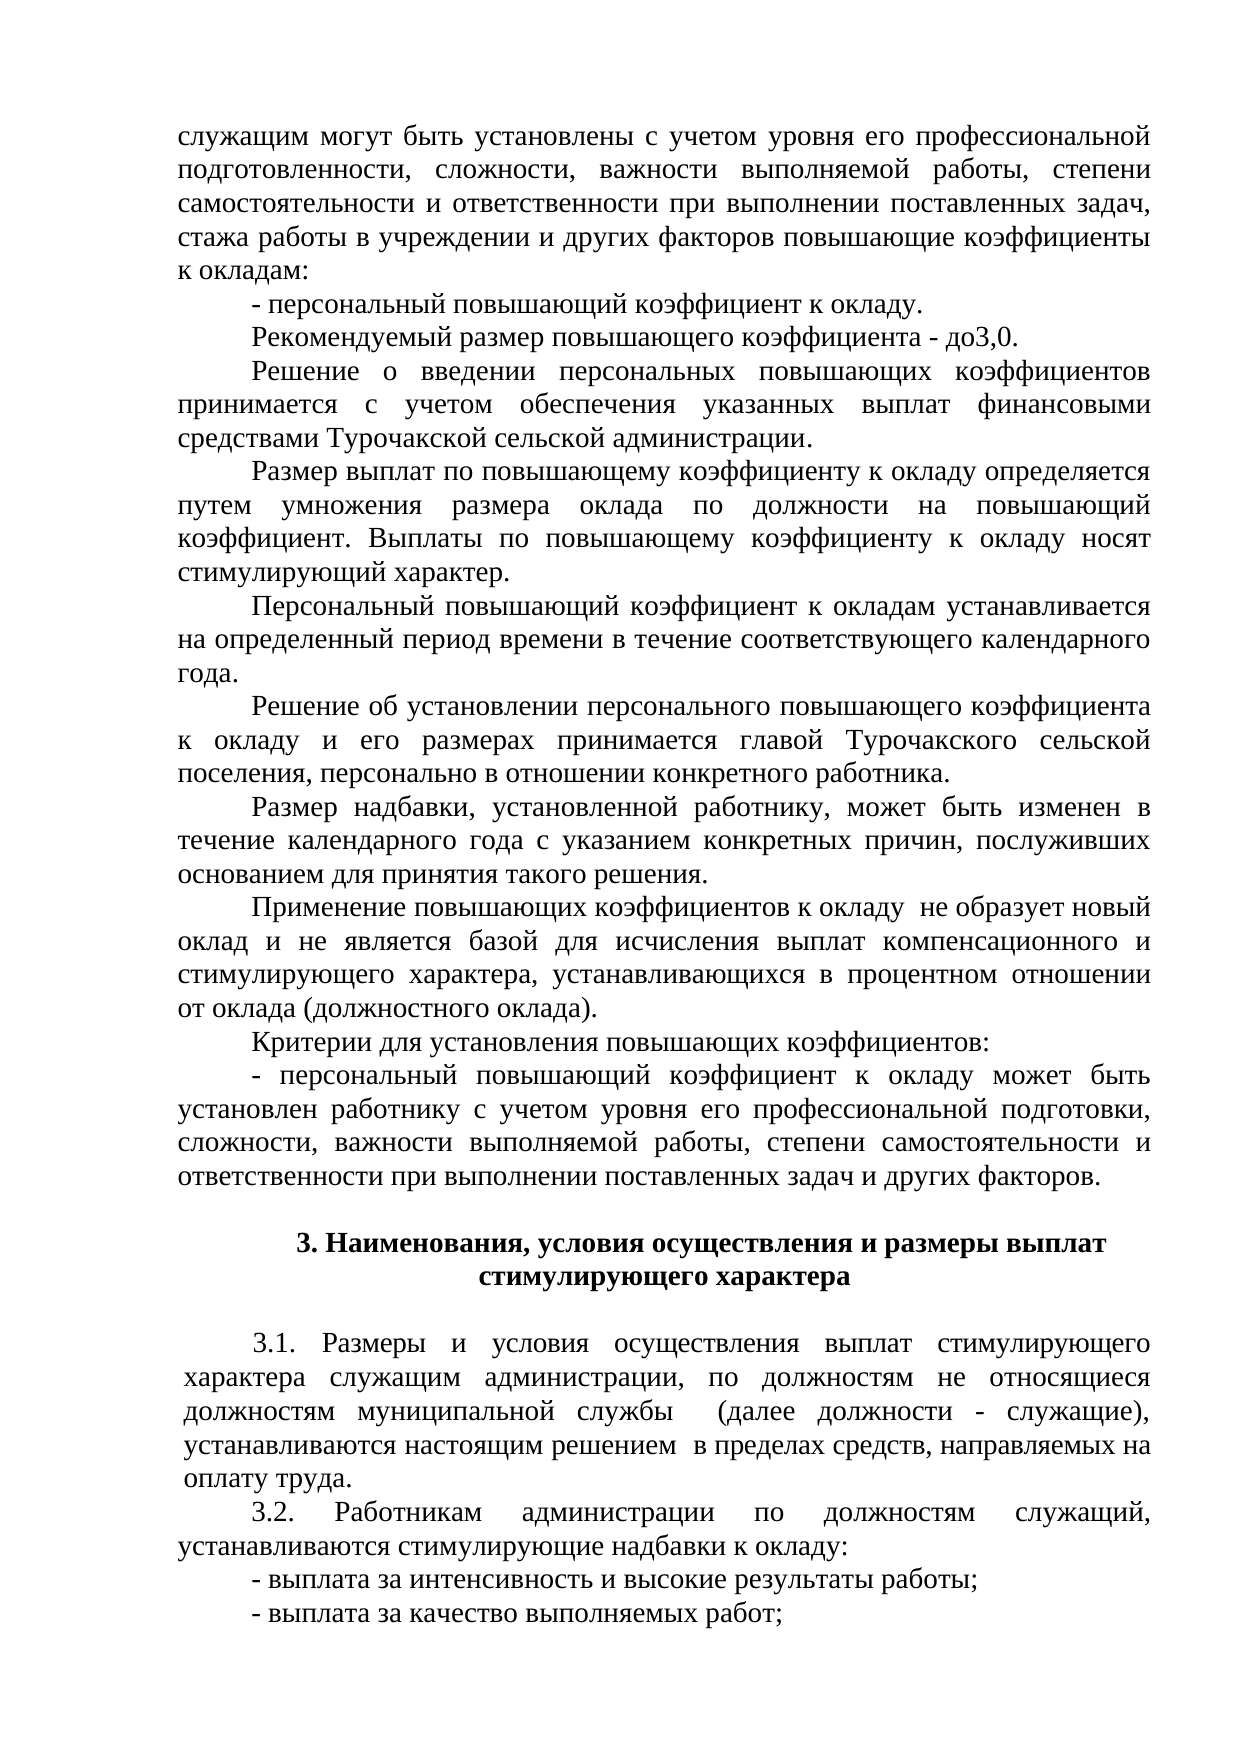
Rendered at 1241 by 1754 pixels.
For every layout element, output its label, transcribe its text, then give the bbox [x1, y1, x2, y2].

text - выплата за качество выполняемых работ; [177, 1595, 1152, 1629]
text Размер надбавки, установленной работнику, может быть изменен в течение календарного года с указанием конкретных причин, послуживших основанием для принятия такого решения. [177, 789, 1152, 889]
text Персональный повышающий коэффициент к окладам устанавливается на определенный период времени в течение соответствующего календарного года. [177, 588, 1152, 688]
text Критерии для установления повышающих коэффициентов: [177, 1024, 1152, 1057]
text - персональный повышающий коэффициент к окладу. [177, 286, 1152, 319]
text Размер выплат по повышающему коэффициенту к окладу определяется путем умножения размера оклада по должности на повышающий коэффициент. Выплаты по повышающему коэффициенту к окладу носят стимулирующий характер. [177, 453, 1152, 588]
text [177, 118, 1152, 286]
text Рекомендуемый размер повышающего коэффициента - до3,0. [177, 319, 1152, 353]
text Решение о введении персональных повышающих коэффициентов принимается с учетом обеспечения указанных выплат финансовыми средствами Турочакской сельской администрации. [177, 353, 1152, 453]
text 3. Наименования, условия осуществления и размеры выплат стимулирующего характера [177, 1225, 1152, 1292]
text Применение повышающих коэффициентов к окладу не образует новый оклад и не является базой для исчисления выплат компенсационного и стимулирующего характера, устанавливающихся в процентном отношении от оклада (должностного оклада). [177, 889, 1152, 1024]
text - персональный повышающий коэффициент к окладу может быть установлен работнику с учетом уровня его профессиональной подготовки, сложности, важности выполняемой работы, степени самостоятельности и ответственности при выполнении поставленных задач и других факторов. [177, 1057, 1152, 1191]
text 3.2. Работникам администрации по должностям служащий, устанавливаются стимулирующие надбавки к окладу: [177, 1494, 1152, 1562]
text - выплата за интенсивность и высокие результаты работы; [177, 1562, 1152, 1595]
text Решение об установлении персонального повышающего коэффициента к окладу и его размерах принимается главой Турочакского сельской поселения, персонально в отношении конкретного работника. [177, 688, 1152, 789]
text 3.1. Размеры и условия осуществления выплат стимулирующего характера служащим администрации, по должностям не относящиеся должностям муниципальной службы (далее должности - служащие), устанавливаются настоящим решением в пределах средств, направляемых на оплату труда. [183, 1326, 1151, 1494]
